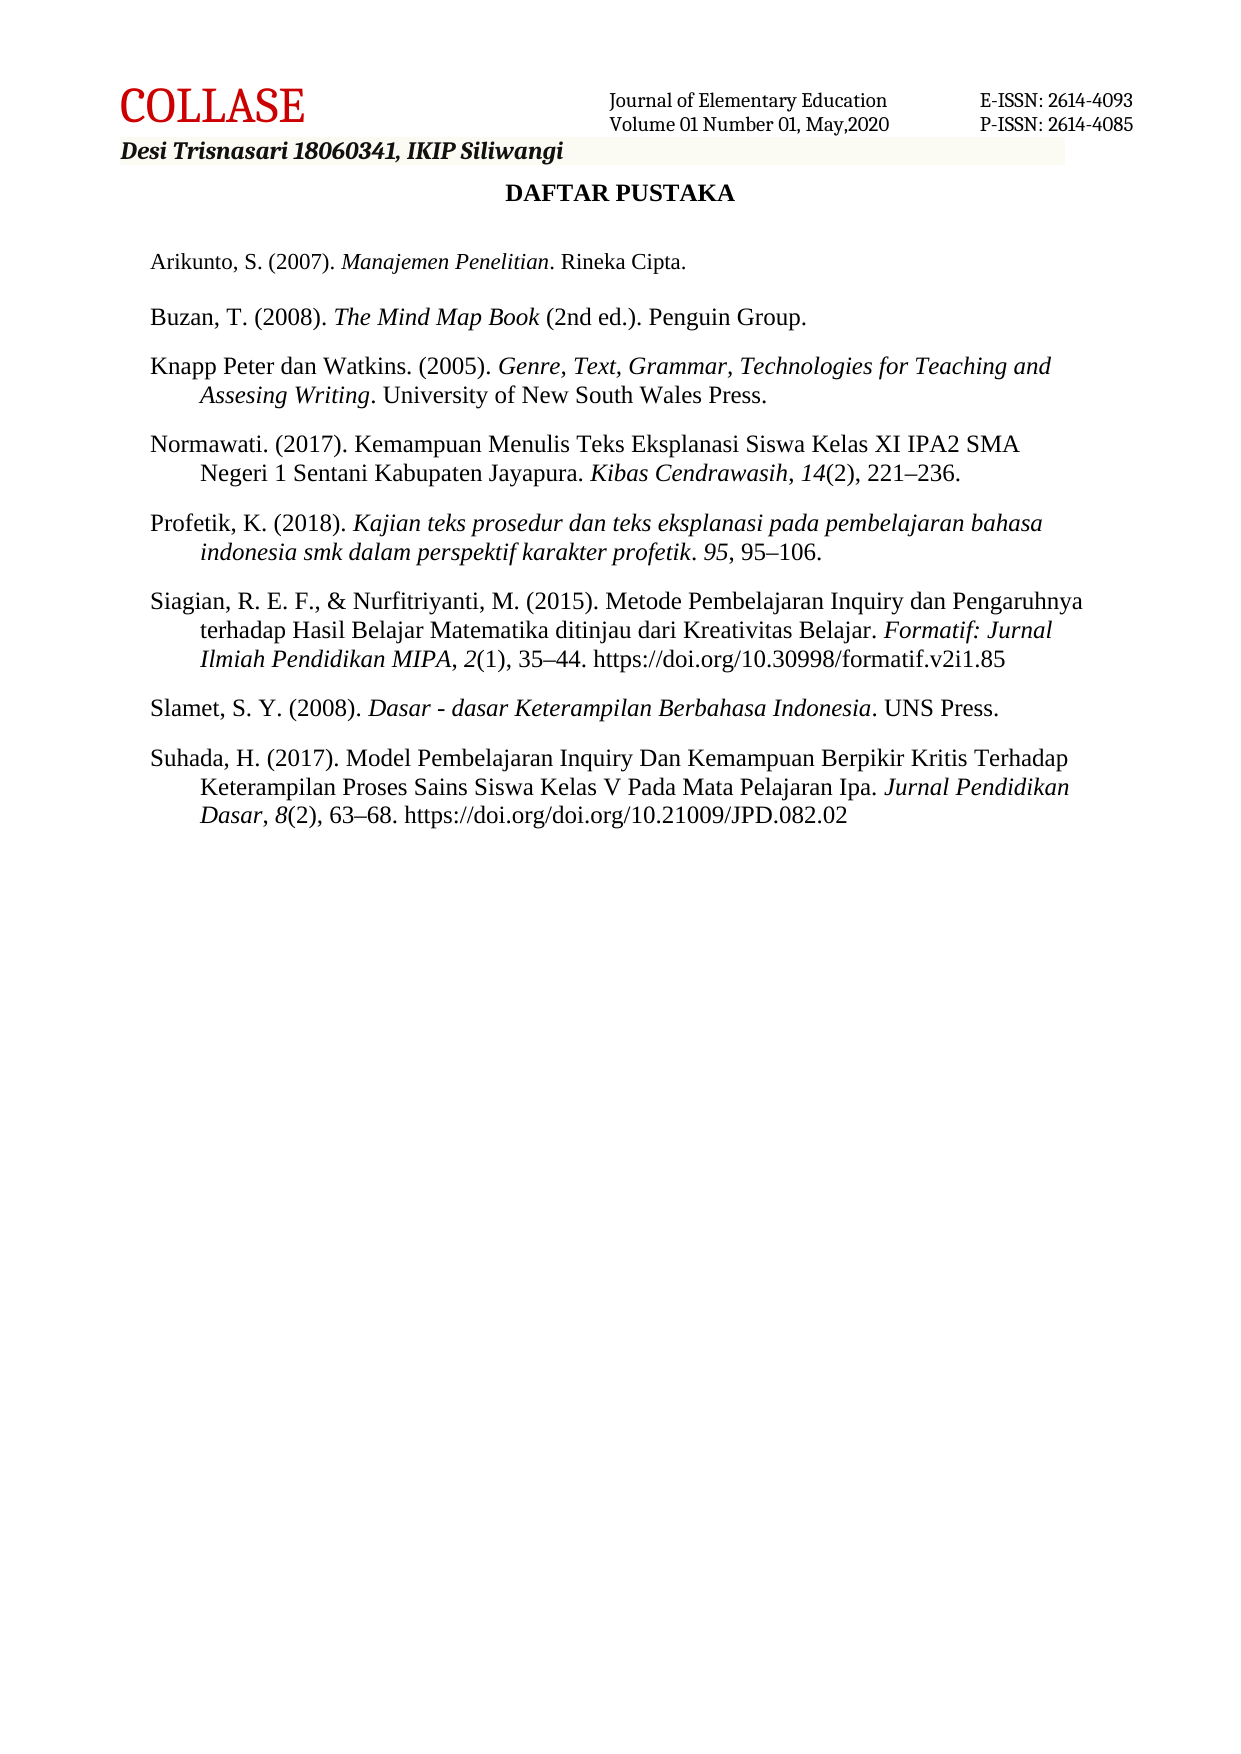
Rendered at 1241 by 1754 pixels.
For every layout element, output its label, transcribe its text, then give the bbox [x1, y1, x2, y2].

text Suhada, H. (2017). Model Pembelajaran Inquiry Dan Kemampuan Berpikir Kritis Terhadap Keterampilan Proses Sains Siswa Kelas V Pada Mata Pelajaran Ipa. Jurnal Pendidikan Dasar, 8(2), 63–68. https://doi.org/doi.org/10.21009/JPD.082.02 [150, 743, 1090, 829]
text Normawati. (2017). Kemampuan Menulis Teks Eksplanasi Siswa Kelas XI IPA2 SMA Negeri 1 Sentani Kabupaten Jayapura. Kibas Cendrawasih, 14(2), 221–236. [150, 429, 1090, 487]
text Buzan, T. (2008). The Mind Map Book (2nd ed.). Penguin Group. [150, 302, 1090, 330]
text Profetik, K. (2018). Kajian teks prosedur dan teks eksplanasi pada pembelajaran bahasa indonesia smk dalam perspektif karakter profetik. 95, 95–106. [150, 508, 1090, 565]
text Slamet, S. Y. (2008). Dasar - dasar Keterampilan Berbahasa Indonesia. UNS Press. [150, 693, 1090, 722]
text Knapp Peter dan Watkins. (2005). Genre, Text, Grammar, Technologies for Teaching and Assesing Writing. University of New South Wales Press. [150, 351, 1090, 409]
list DAFTAR PUSTAKA [150, 178, 1090, 207]
text Siagian, R. E. F., & Nurfitriyanti, M. (2015). Metode Pembelajaran Inquiry dan Pengaruhnya terhadap Hasil Belajar Matematika ditinjau dari Kreativitas Belajar. Formatif: Jurnal Ilmiah Pendidikan MIPA, 2(1), 35–44. https://doi.org/10.30998/formatif.v2i1.85 [150, 586, 1090, 672]
text Arikunto, S. (2007). Manajemen Penelitian. Rineka Cipta. [150, 247, 1090, 275]
